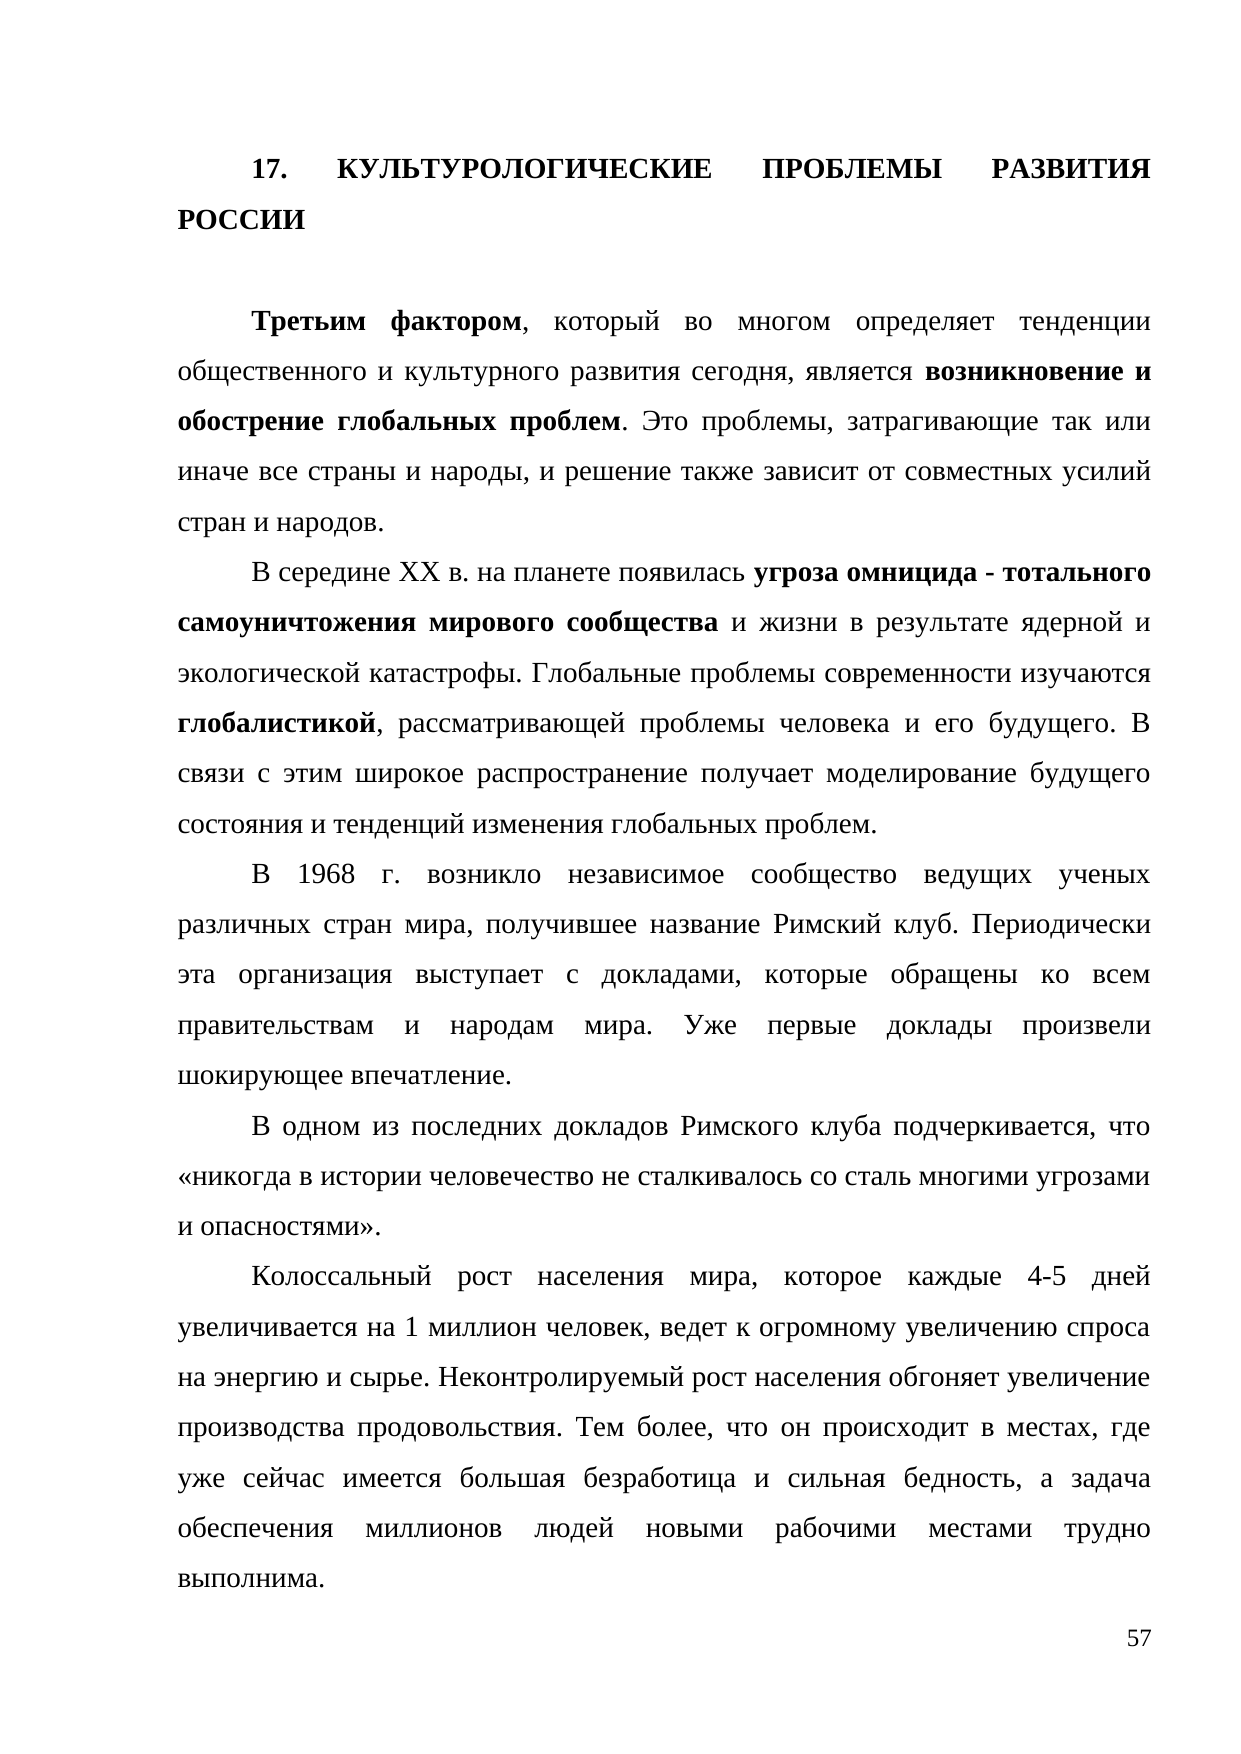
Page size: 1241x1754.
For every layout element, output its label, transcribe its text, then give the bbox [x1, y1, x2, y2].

text В 1968 г. возникло независимое сообщество ведущих ученых различных стран мира, получившее название Римский клуб. Периодически эта организация выступает с докладами, которые обращены ко всем правительствам и народам мира. Уже первые доклады произвели шокирующее впечатление. [177, 856, 1152, 1091]
text Третьим фактором, который во многом определяет тенденции общественного и культурного развития сегодня, является возникновение и обострение глобальных проблем. Это проблемы, затрагивающие так или иначе все страны и народы, и решение также зависит от совместных усилий стран и народов. [177, 303, 1152, 537]
text В одном из последних докладов Римского клуба подчеркивается, что «никогда в истории человечество не сталкивалось со сталь многими угрозами и опасностями». [177, 1108, 1152, 1242]
text 17. КУЛЬТУРОЛОГИЧЕСКИЕ ПРОБЛЕМЫ РАЗВИТИЯ РОССИИ [177, 152, 1152, 236]
text В середине XX в. на планете появилась угроза омницида - тотального самоуничтожения мирового сообщества и жизни в результате ядерной и экологической катастрофы. Глобальные проблемы современности изучаются глобалистикой, рассматривающей проблемы человека и его будущего. В связи с этим широкое распространение получает моделирование будущего состояния и тенденций изменения глобальных проблем. [177, 554, 1152, 839]
text Колоссальный рост населения мира, которое каждые 4-5 дней увеличивается на 1 миллион человек, ведет к огромному увеличению спроса на энергию и сырье. Неконтролируемый рост населения обгоняет увеличение производства продовольствия. Тем более, что он происходит в местах, где уже сейчас имеется большая безработица и сильная бедность, а задача обеспечения миллионов людей новыми рабочими местами трудно выполнима. [177, 1258, 1152, 1594]
